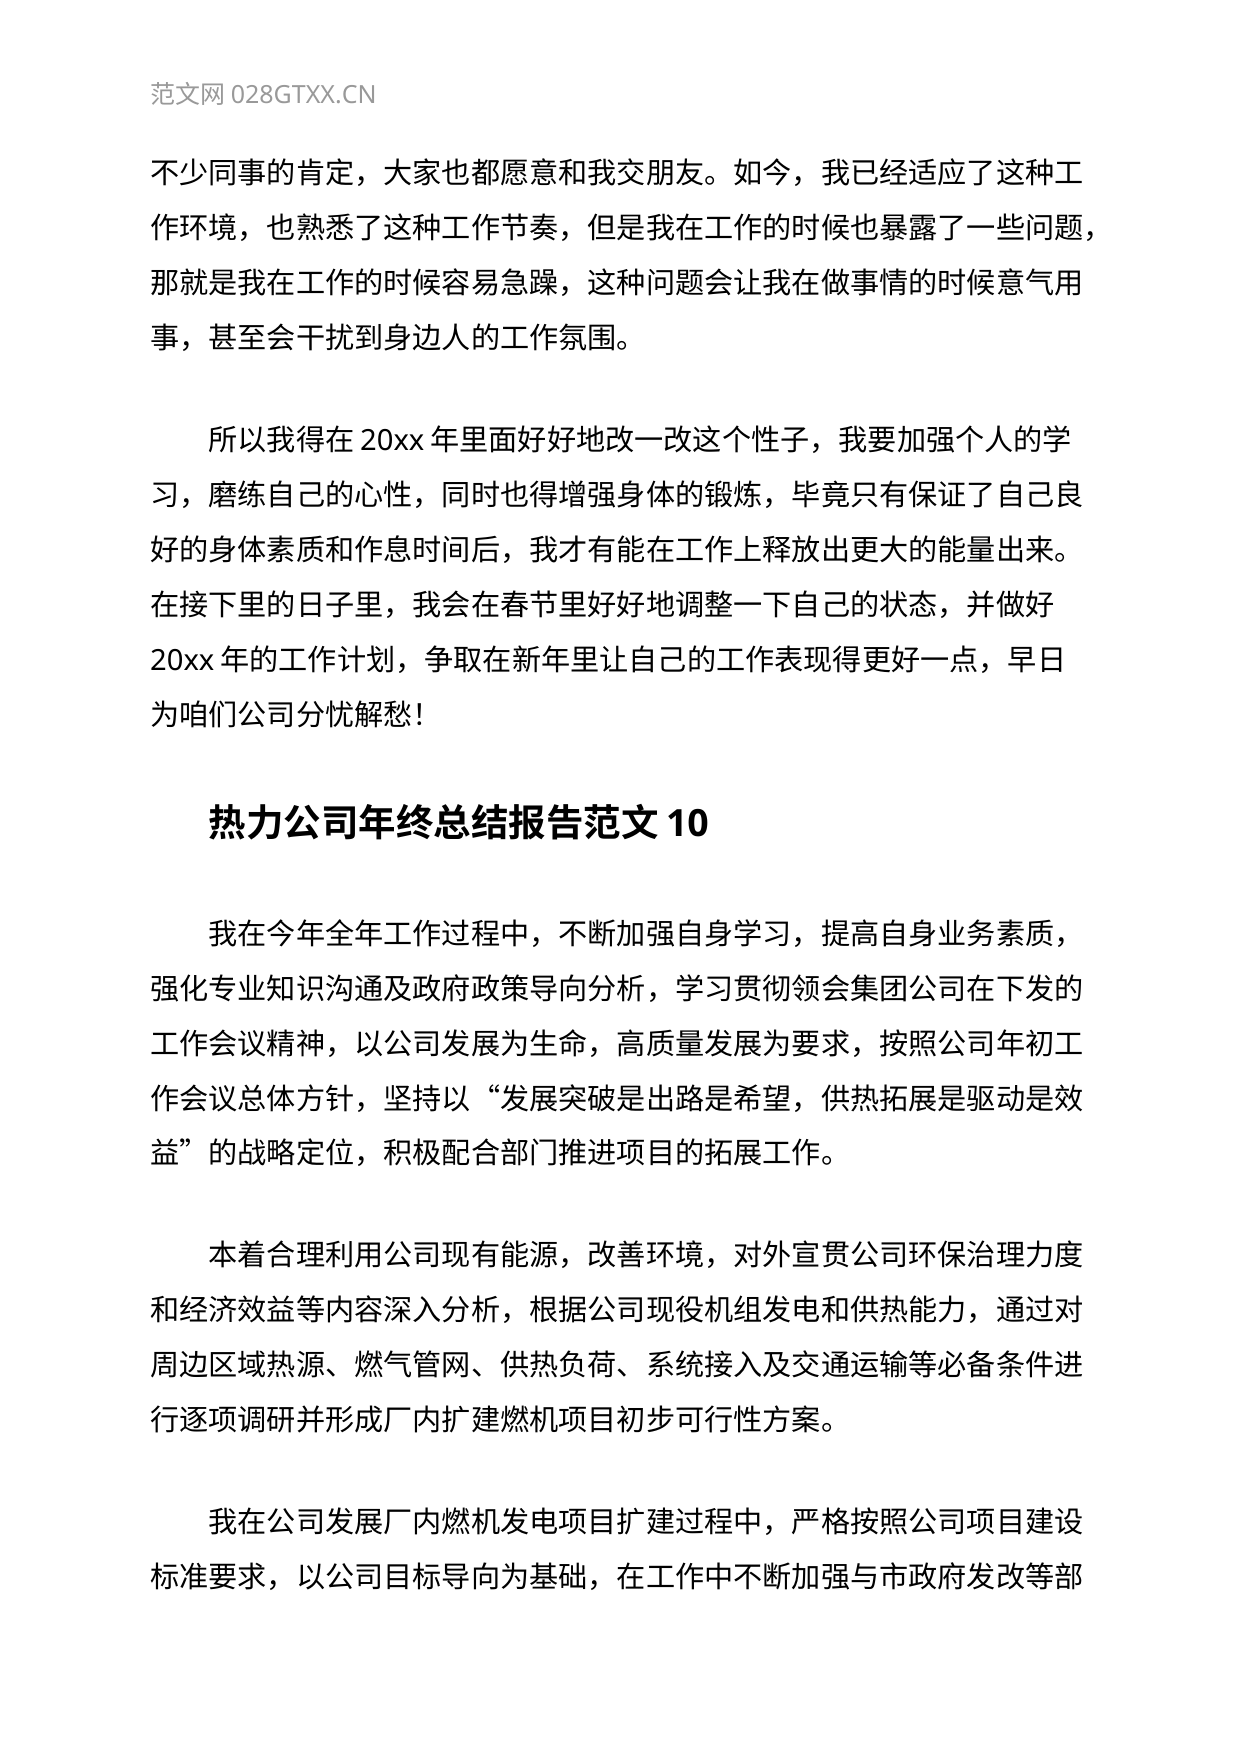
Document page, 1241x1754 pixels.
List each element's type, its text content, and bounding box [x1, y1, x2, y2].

text 所以我得在20xx年里面好好地改一改这个性子，我要加强个人的学习，磨练自己的心性，同时也得增强身体的锻炼，毕竟只有保证了自己良好的身体素质和作息时间后，我才有能在工作上释放出更大的能量出来。在接下里的日子里，我会在春节里好好地调整一下自己的状态，并做好20xx年的工作计划，争取在新年里让自己的工作表现得更好一点，早日为咱们公司分忧解愁！ [150, 416, 1090, 733]
text 本着合理利用公司现有能源，改善环境，对外宣贯公司环保治理力度和经济效益等内容深入分析，根据公司现役机组发电和供热能力，通过对周边区域热源、燃气管网、供热负荷、系统接入及交通运输等必备条件进行逐项调研并形成厂内扩建燃机项目初步可行性方案。 [150, 1232, 1090, 1439]
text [150, 150, 1090, 357]
text 我在今年全年工作过程中，不断加强自身学习，提高自身业务素质，强化专业知识沟通及政府政策导向分析，学习贯彻领会集团公司在下发的工作会议精神，以公司发展为生命，高质量发展为要求，按照公司年初工作会议总体方针，坚持以“发展突破是出路是希望，供热拓展是驱动是效益”的战略定位，积极配合部门推进项目的拓展工作。 [150, 911, 1090, 1172]
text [150, 1498, 1090, 1596]
text 热力公司年终总结报告范文10 [150, 793, 1090, 847]
